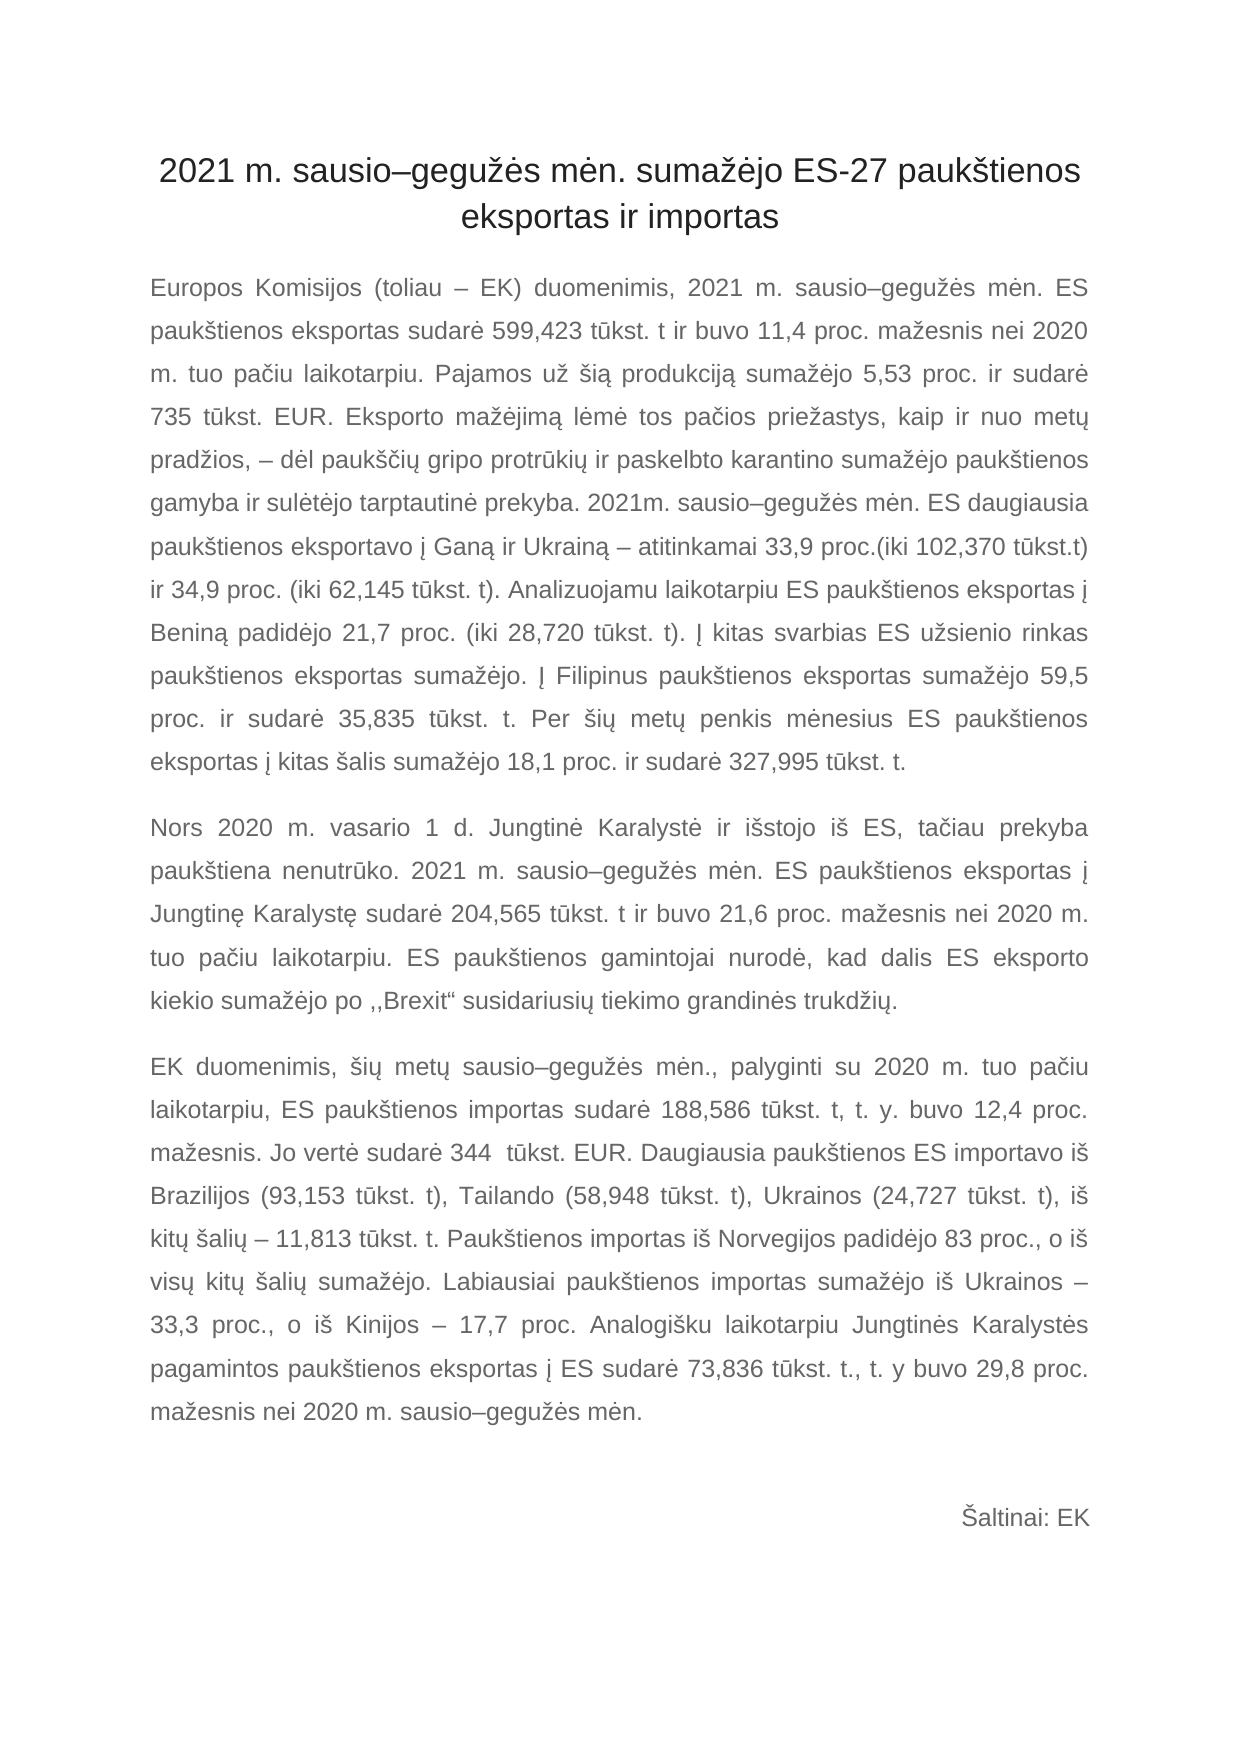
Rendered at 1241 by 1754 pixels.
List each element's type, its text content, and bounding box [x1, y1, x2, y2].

text EK duomenimis, šių metų sausio–gegužės mėn., palyginti su 2020 m. tuo pačiu laikotarpiu, ES paukštienos importas sudarė 188,586 tūkst. t, t. y. buvo 12,4 proc. mažesnis. Jo vertė sudarė 344 tūkst. EUR. Daugiausia paukštienos ES importavo iš Brazilijos (93,153 tūkst. t), Tailando (58,948 tūkst. t), Ukrainos (24,727 tūkst. t), iš kitų šalių – 11,813 tūkst. t. Paukštienos importas iš Norvegijos padidėjo 83 proc., o iš visų kitų šalių sumažėjo. Labiausiai paukštienos importas sumažėjo iš Ukrainos – 33,3 proc., o iš Kinijos – 17,7 proc. Analogišku laikotarpiu Jungtinės Karalystės pagamintos paukštienos eksportas į ES sudarė 73,836 tūkst. t., t. y buvo 29,8 proc. mažesnis nei 2020 m. sausio–gegužės mėn. [150, 1052, 1090, 1425]
text Šaltinai: EK [150, 1463, 1090, 1532]
text Nors 2020 m. vasario 1 d. Jungtinė Karalystė ir išstojo iš ES, tačiau prekyba paukštiena nenutrūko. 2021 m. sausio–gegužės mėn. ES paukštienos eksportas į Jungtinę Karalystę sudarė 204,565 tūkst. t ir buvo 21,6 proc. mažesnis nei 2020 m. tuo pačiu laikotarpiu. ES paukštienos gamintojai nurodė, kad dalis ES eksporto kiekio sumažėjo po ,,Brexit“ susidariusių tiekimo grandinės trukdžių. [150, 813, 1090, 1014]
text Europos Komisijos (toliau – EK) duomenimis, 2021 m. sausio–gegužės mėn. ES paukštienos eksportas sudarė 599,423 tūkst. t ir buvo 11,4 proc. mažesnis nei 2020 m. tuo pačiu laikotarpiu. Pajamos už šią produkciją sumažėjo 5,53 proc. ir sudarė 735 tūkst. EUR. Eksporto mažėjimą lėmė tos pačios priežastys, kaip ir nuo metų pradžios, – dėl paukščių gripo protrūkių ir paskelbto karantino sumažėjo paukštienos gamyba ir sulėtėjo tarptautinė prekyba. 2021m. sausio–gegužės mėn. ES daugiausia paukštienos eksportavo į Ganą ir Ukrainą – atitinkamai 33,9 proc.(iki 102,370 tūkst.t) ir 34,9 proc. (iki 62,145 tūkst. t). Analizuojamu laikotarpiu ES paukštienos eksportas į Beniną padidėjo 21,7 proc. (iki 28,720 tūkst. t). Į kitas svarbias ES užsienio rinkas paukštienos eksportas sumažėjo. Į Filipinus paukštienos eksportas sumažėjo 59,5 proc. ir sudarė 35,835 tūkst. t. Per šių metų penkis mėnesius ES paukštienos eksportas į kitas šalis sumažėjo 18,1 proc. ir sudarė 327,995 tūkst. t. [150, 273, 1090, 776]
subtitle 2021 m. sausio–gegužės mėn. sumažėjo ES-27 paukštienos eksportas ir importas [150, 150, 1090, 236]
